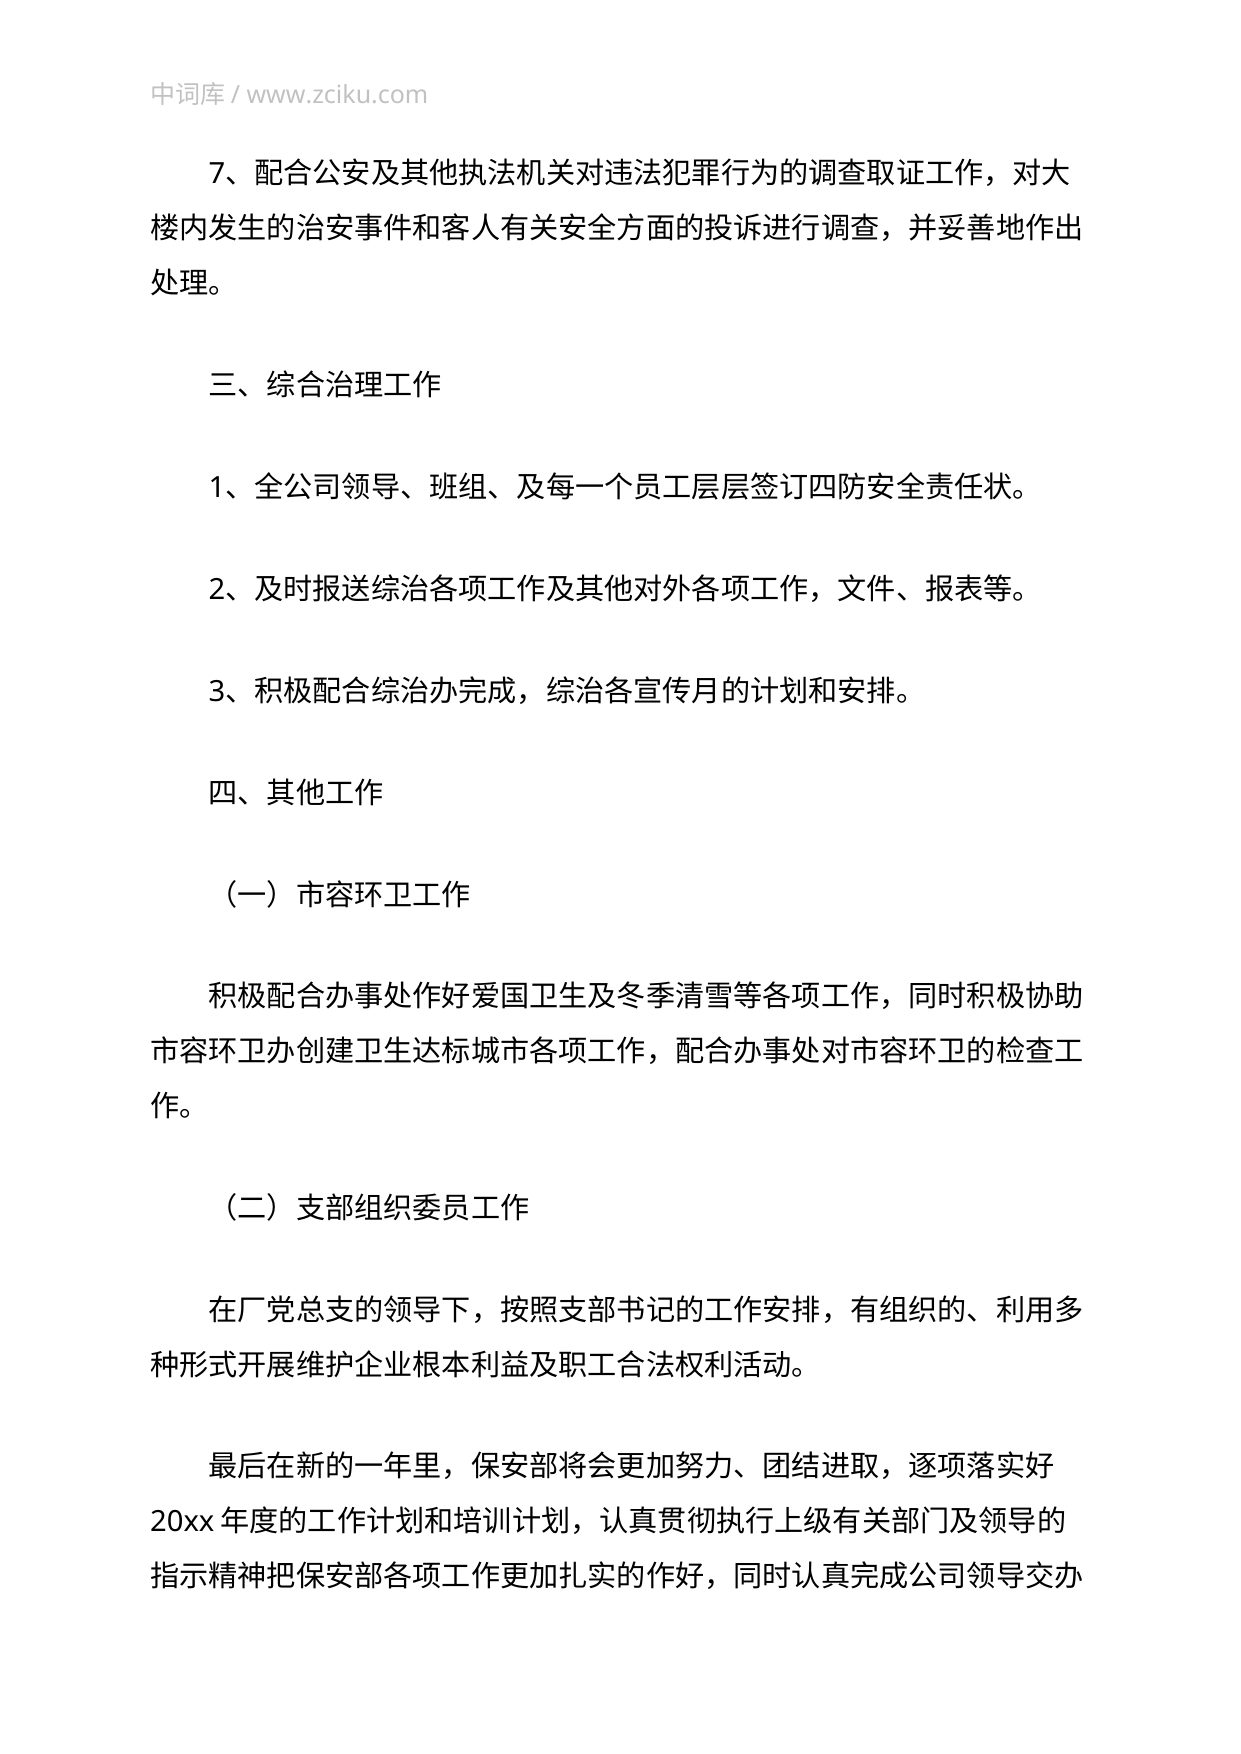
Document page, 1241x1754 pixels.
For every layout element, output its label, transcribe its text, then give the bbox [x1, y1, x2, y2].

text 在厂党总支的领导下，按照支部书记的工作安排，有组织的、利用多种形式开展维护企业根本利益及职工合法权利活动。 [150, 1286, 1090, 1383]
text 四、其他工作 [150, 769, 1090, 812]
text 2、及时报送综治各项工作及其他对外各项工作，文件、报表等。 [150, 565, 1090, 608]
text （一）市容环卫工作 [150, 871, 1090, 913]
text （二）支部组织委员工作 [150, 1184, 1090, 1227]
text 1、全公司领导、班组、及每一个员工层层签订四防安全责任状。 [150, 463, 1090, 506]
text 三、综合治理工作 [150, 362, 1090, 404]
text 7、配合公安及其他执法机关对违法犯罪行为的调查取证工作，对大楼内发生的治安事件和客人有关安全方面的投诉进行调查，并妥善地作出处理。 [150, 150, 1090, 302]
text 积极配合办事处作好爱国卫生及冬季清雪等各项工作，同时积极协助市容环卫办创建卫生达标城市各项工作，配合办事处对市容环卫的检查工作。 [150, 973, 1090, 1125]
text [150, 1443, 1090, 1595]
text 3、积极配合综治办完成，综治各宣传月的计划和安排。 [150, 667, 1090, 710]
